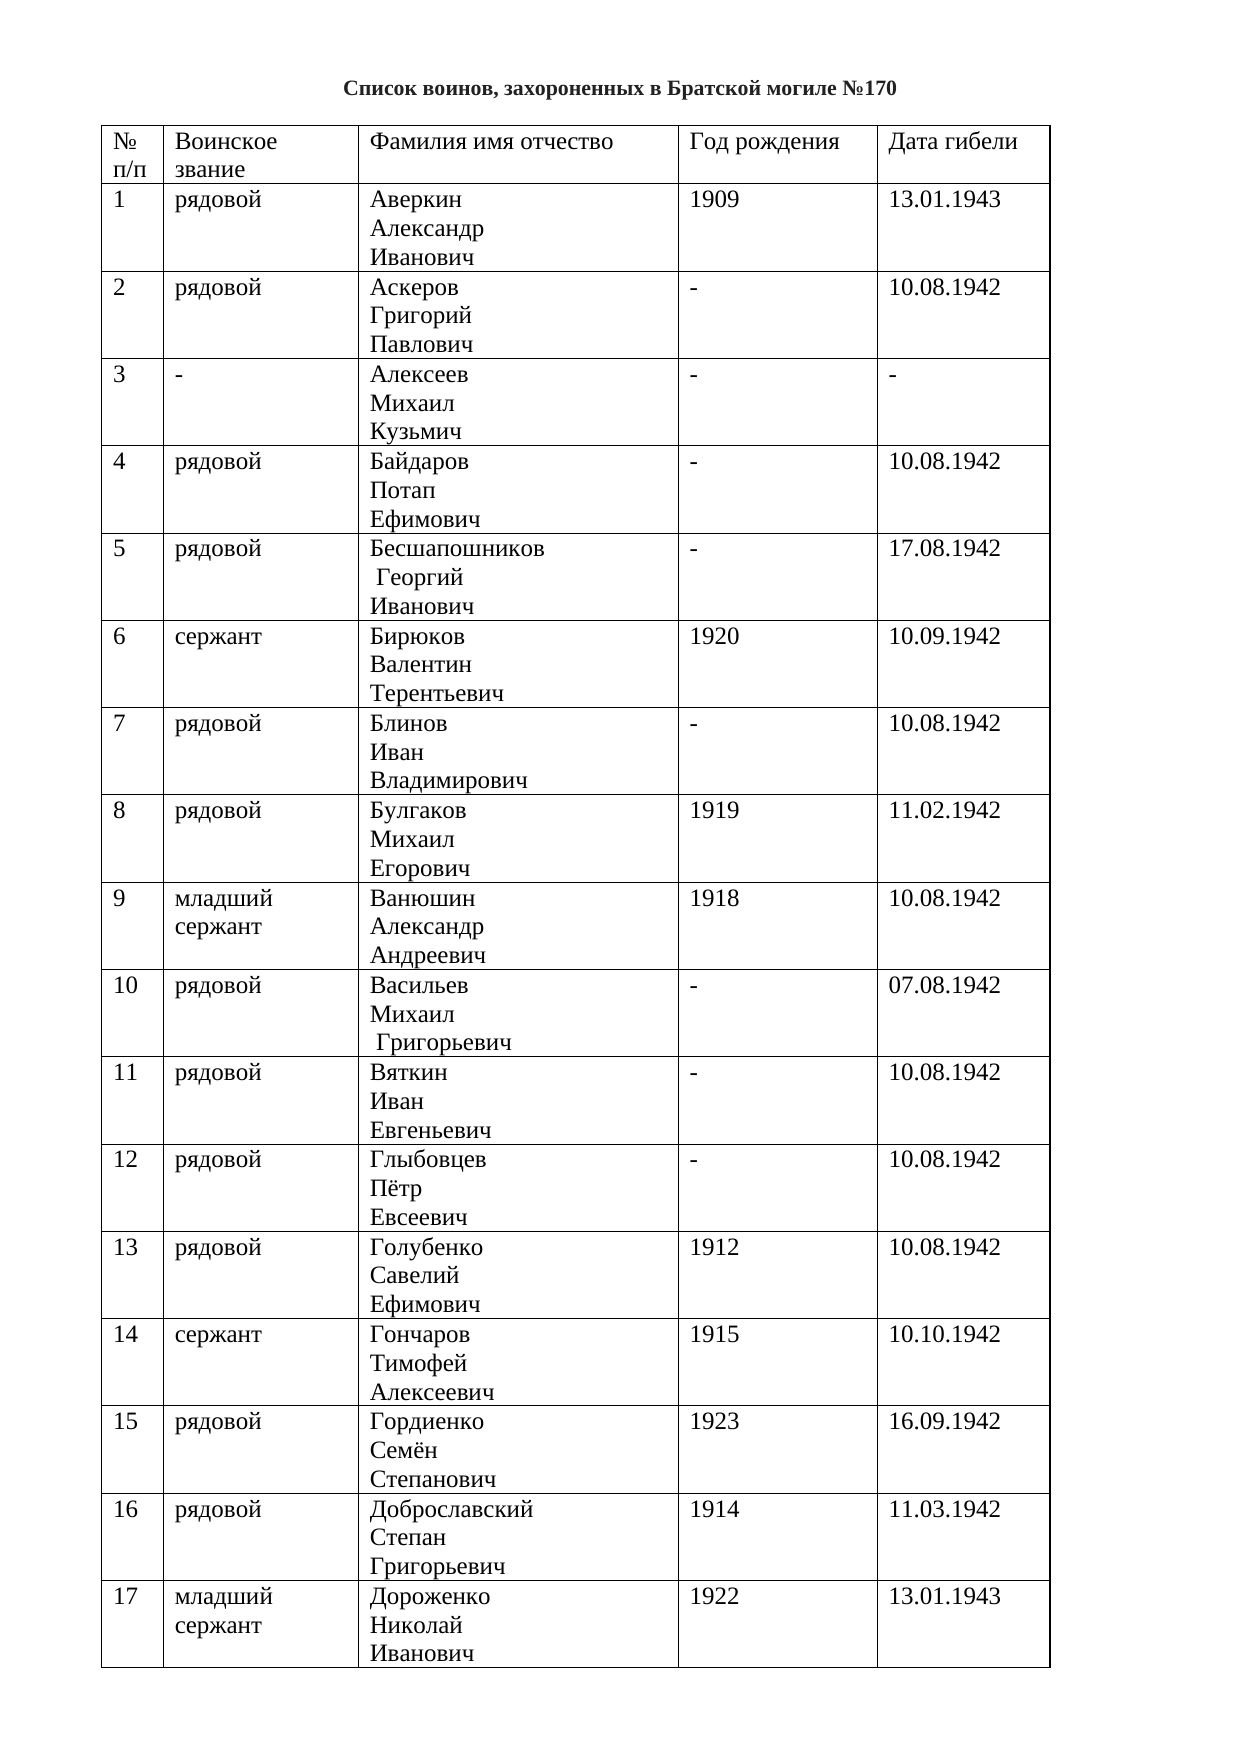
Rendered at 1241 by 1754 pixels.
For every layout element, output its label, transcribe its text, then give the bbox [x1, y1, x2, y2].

table_cell 11.03.1942 [878, 1494, 1049, 1580]
table_cell младший сержант [164, 1581, 358, 1667]
table_header № п/п [102, 126, 163, 183]
table_cell 15 [102, 1406, 163, 1493]
table_cell Доброславский Степан Григорьевич [359, 1494, 678, 1580]
table_cell 13 [102, 1232, 163, 1318]
table_cell рядовой [164, 708, 358, 794]
table_cell рядовой [164, 1406, 358, 1493]
table_cell Бирюков Валентин Терентьевич [359, 621, 678, 707]
table_cell Гончаров Тимофей Алексеевич [359, 1319, 678, 1405]
table_cell 10.10.1942 [878, 1319, 1049, 1405]
text Список воинов, захороненных в Братской могиле №170 [75, 75, 1165, 100]
table_cell Байдаров Потап Ефимович [359, 446, 678, 532]
table_cell - [878, 359, 1049, 445]
table_cell 8 [102, 795, 163, 882]
table_cell 7 [102, 708, 163, 794]
table_cell 11.02.1942 [878, 795, 1049, 882]
table_cell Ванюшин Александр Андреевич [359, 883, 678, 969]
table_cell Гордиенко Семён Степанович [359, 1406, 678, 1493]
table_cell - [679, 708, 877, 794]
table_header Год рождения [679, 126, 877, 183]
table_cell 10.08.1942 [878, 1232, 1049, 1318]
table_cell 17 [102, 1581, 163, 1667]
table_cell рядовой [164, 795, 358, 882]
table_cell Алексеев Михаил Кузьмич [359, 359, 678, 445]
table_cell 13.01.1943 [878, 1581, 1049, 1667]
table_cell 16.09.1942 [878, 1406, 1049, 1493]
table_cell - [679, 1145, 877, 1231]
table_cell рядовой [164, 1494, 358, 1580]
table_cell рядовой [164, 1145, 358, 1231]
table_cell 16 [102, 1494, 163, 1580]
table_cell рядовой [164, 184, 358, 271]
table_cell Булгаков Михаил Егорович [359, 795, 678, 882]
table_cell 10.08.1942 [878, 1057, 1049, 1143]
table_cell сержант [164, 621, 358, 707]
table_cell младший сержант [164, 883, 358, 969]
table_header Воинское звание [164, 126, 358, 183]
table_cell 10.08.1942 [878, 1145, 1049, 1231]
table_cell Дороженко Николай Иванович [359, 1581, 678, 1667]
table_cell рядовой [164, 272, 358, 358]
table_cell рядовой [164, 970, 358, 1056]
table_cell - [679, 446, 877, 532]
table_cell Бесшапошников Георгий Иванович [359, 534, 678, 620]
table_cell 1915 [679, 1319, 877, 1405]
table_cell Аскеров Григорий Павлович [359, 272, 678, 358]
table_cell 2 [102, 272, 163, 358]
table_cell 1909 [679, 184, 877, 271]
table_cell рядовой [164, 534, 358, 620]
table_cell рядовой [164, 1232, 358, 1318]
table_cell 1 [102, 184, 163, 271]
table_cell Вяткин Иван Евгеньевич [359, 1057, 678, 1143]
table_cell 3 [102, 359, 163, 445]
table_cell 12 [102, 1145, 163, 1231]
table_cell рядовой [164, 446, 358, 532]
table_cell 13.01.1943 [878, 184, 1049, 271]
table_header Дата гибели [878, 126, 1049, 183]
table_header Фамилия имя отчество [359, 126, 678, 183]
table_cell 5 [102, 534, 163, 620]
table_cell - [164, 359, 358, 445]
table_cell 9 [102, 883, 163, 969]
table_cell 10.08.1942 [878, 272, 1049, 358]
table_cell - [679, 359, 877, 445]
table_cell сержант [164, 1319, 358, 1405]
table_cell 10.08.1942 [878, 883, 1049, 969]
table_cell 1918 [679, 883, 877, 969]
table_cell 10.09.1942 [878, 621, 1049, 707]
table_cell 1920 [679, 621, 877, 707]
table_cell Голубенко Савелий Ефимович [359, 1232, 678, 1318]
table_cell 4 [102, 446, 163, 532]
table_cell 10.08.1942 [878, 446, 1049, 532]
table_cell 6 [102, 621, 163, 707]
table_cell 14 [102, 1319, 163, 1405]
table_cell 10.08.1942 [878, 708, 1049, 794]
table_cell - [679, 970, 877, 1056]
table_cell Аверкин Александр Иванович [359, 184, 678, 271]
table_cell 10 [102, 970, 163, 1056]
table_cell 1914 [679, 1494, 877, 1580]
table_cell 1912 [679, 1232, 877, 1318]
table_cell - [679, 534, 877, 620]
table_cell Глыбовцев Пётр Евсеевич [359, 1145, 678, 1231]
table_cell 1922 [679, 1581, 877, 1667]
table_cell Васильев Михаил Григорьевич [359, 970, 678, 1056]
table_cell 07.08.1942 [878, 970, 1049, 1056]
table_cell - [679, 1057, 877, 1143]
table_cell Блинов Иван Владимирович [359, 708, 678, 794]
table_cell 1923 [679, 1406, 877, 1493]
table_cell рядовой [164, 1057, 358, 1143]
table_cell - [679, 272, 877, 358]
table_cell 11 [102, 1057, 163, 1143]
table_cell 17.08.1942 [878, 534, 1049, 620]
table_cell 1919 [679, 795, 877, 882]
